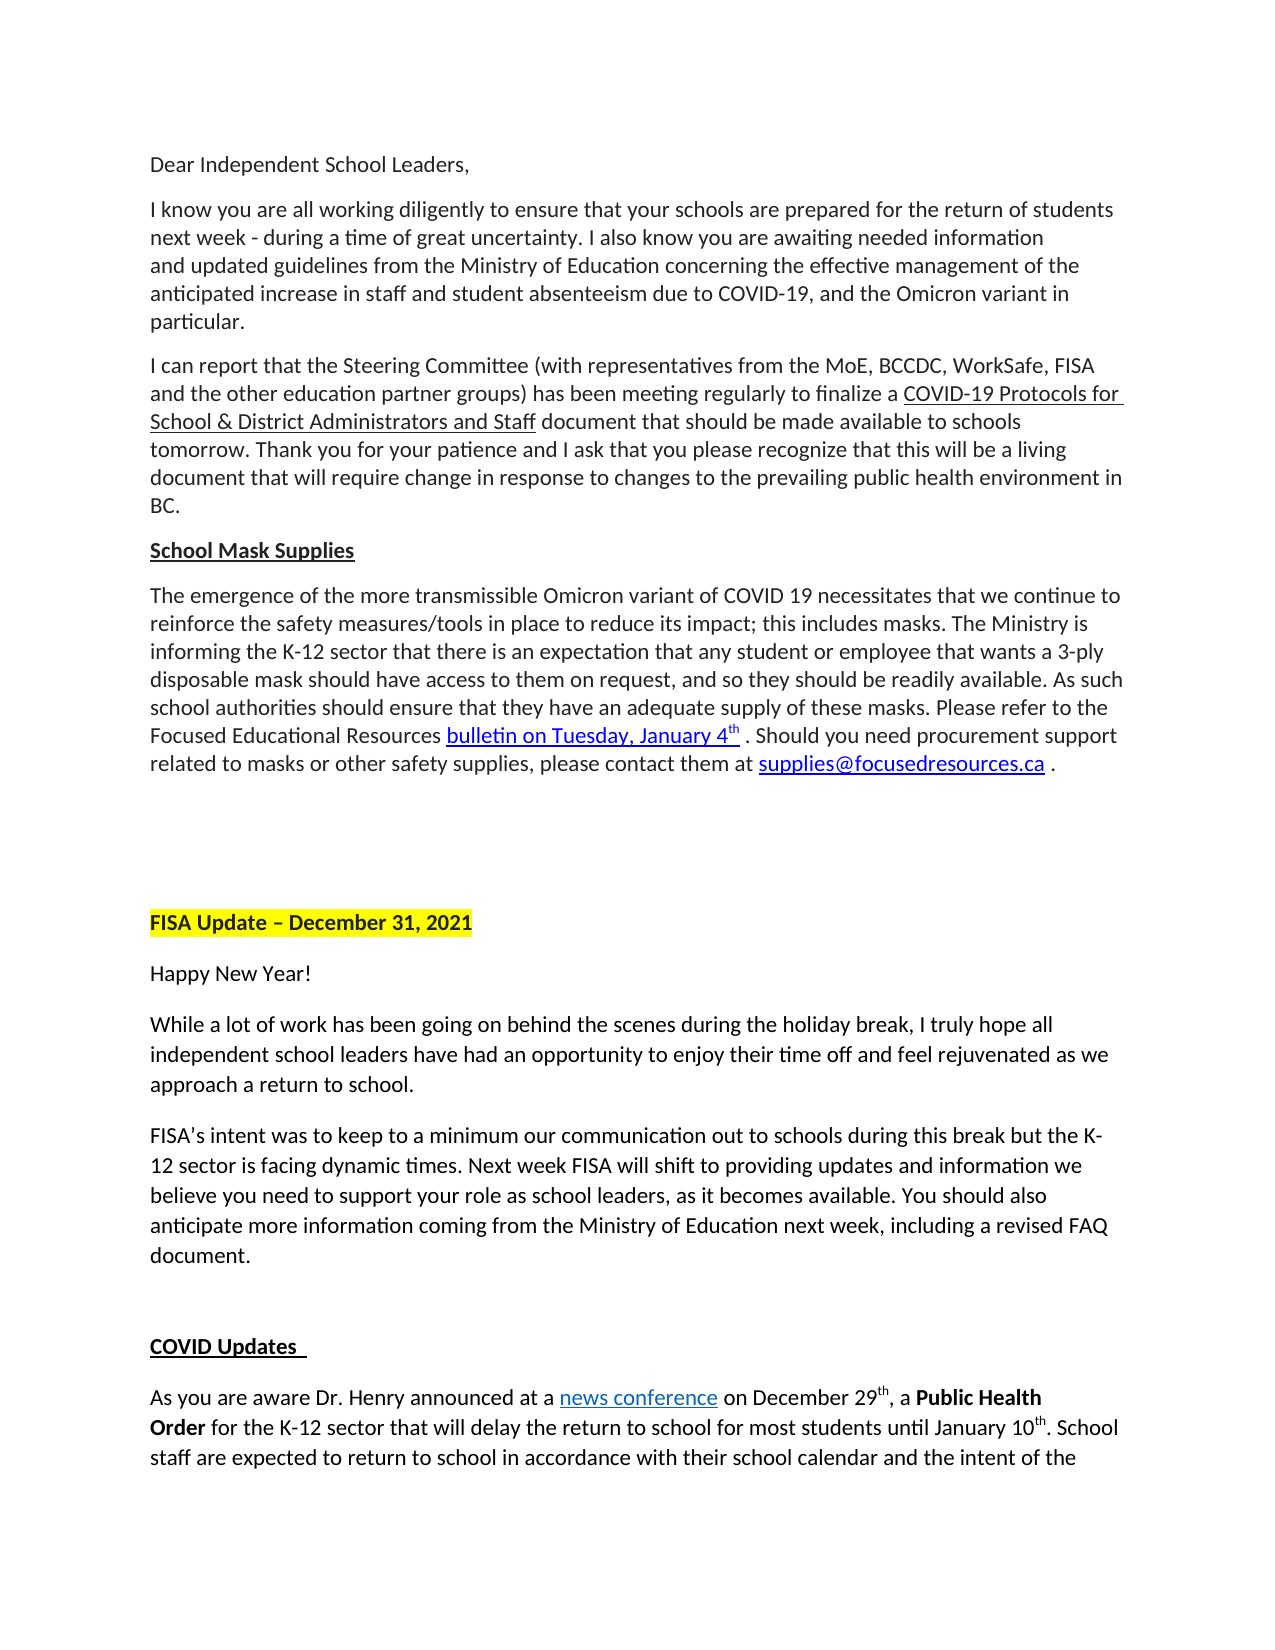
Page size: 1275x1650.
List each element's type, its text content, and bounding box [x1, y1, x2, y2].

text FISA Update – December 31, 2021 [150, 908, 1125, 937]
text I know you are all working diligently to ensure that your schools are prepared for the return of students next week - during a time of great uncertainty. I also know you are awaiting needed information and updated guidelines from the Ministry of Education concerning the effective management of the anticipated increase in staff and student absenteeism due to COVID-19, and the Omicron variant in particular. [150, 195, 1125, 335]
text I can report that the Steering Committee (with representatives from the MoE, BCCDC, WorkSafe, FISA and the other education partner groups) has been meeting regularly to finalize a COVID-19 Protocols for School & District Administrators and Staff document that should be made available to schools tomorrow. Thank you for your patience and I ask that you please recognize that this will be a living document that will require change in response to changes to the prevailing public health environment in BC. [150, 351, 1125, 519]
text COVID Updates [150, 1330, 1125, 1360]
text The emergence of the more transmissible Omicron variant of COVID 19 necessitates that we continue to reinforce the safety measures/tools in place to reduce its impact; this includes masks. The Ministry is informing the K-12 sector that there is an expectation that any student or employee that wants a 3-ply disposable mask should have access to them on request, and so they should be readily available. As such school authorities should ensure that they have an adequate supply of these masks. Please refer to the Focused Educational Resources bulletin on Tuesday, January 4th . Should you need procurement support related to masks or other safety supplies, please contact them at supplies@focusedresources.ca . [150, 581, 1125, 777]
text School Mask Supplies [150, 536, 1125, 564]
text FISA’s intent was to keep to a minimum our communication out to schools during this break but the K-12 sector is facing dynamic times. Next week FISA will shift to providing updates and information we believe you need to support your role as school leaders, as it becomes available. You should also anticipate more information coming from the Ministry of Education next week, including a revised FAQ document. [150, 1119, 1125, 1269]
text While a lot of work has been going on behind the scenes during the holiday break, I truly hope all independent school leaders have had an opportunity to enjoy their time off and feel rejuvenated as we approach a return to school. [150, 1008, 1125, 1098]
text Dear Independent School Leaders, [150, 150, 1125, 178]
text Happy New Year! [150, 957, 1125, 987]
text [150, 1381, 1125, 1471]
